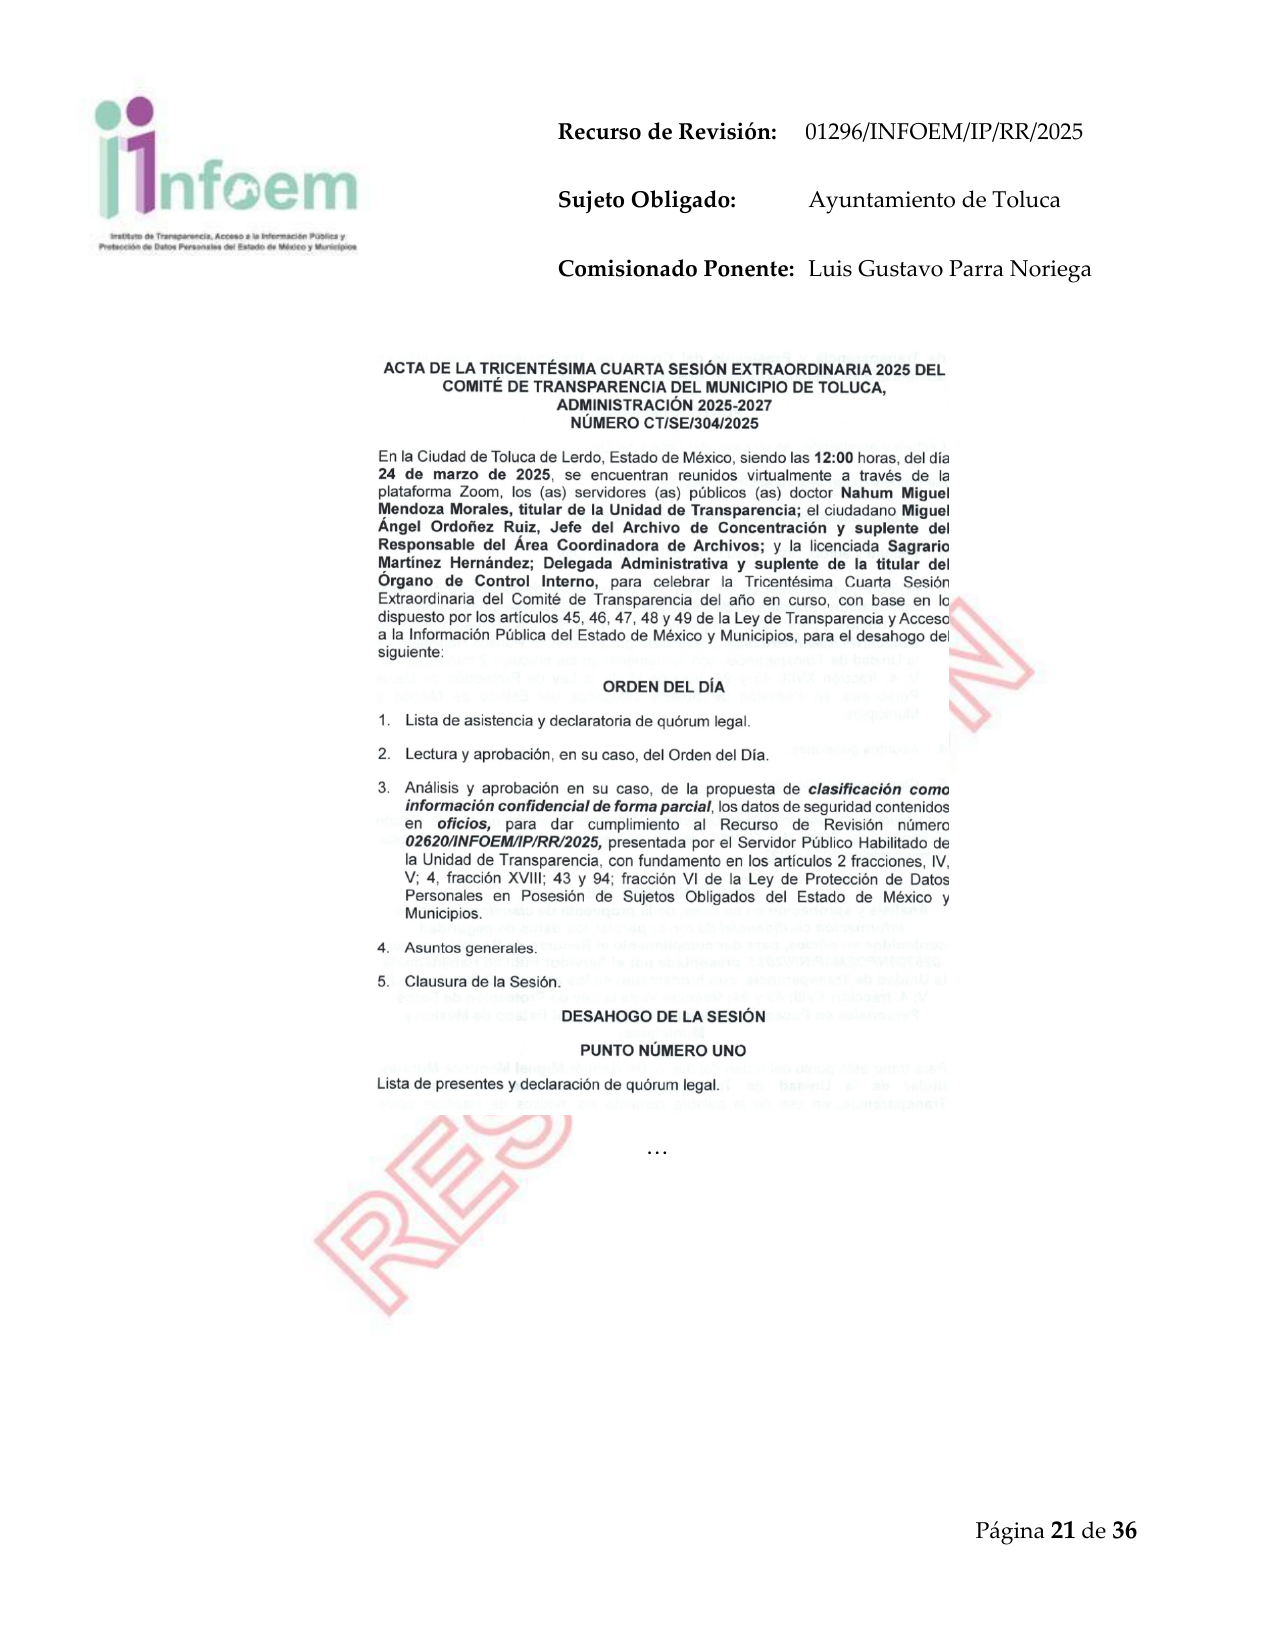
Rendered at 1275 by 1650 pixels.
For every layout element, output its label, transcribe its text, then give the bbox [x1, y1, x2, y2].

text … [177, 1130, 1137, 1161]
picture [0, 31, 1275, 1650]
